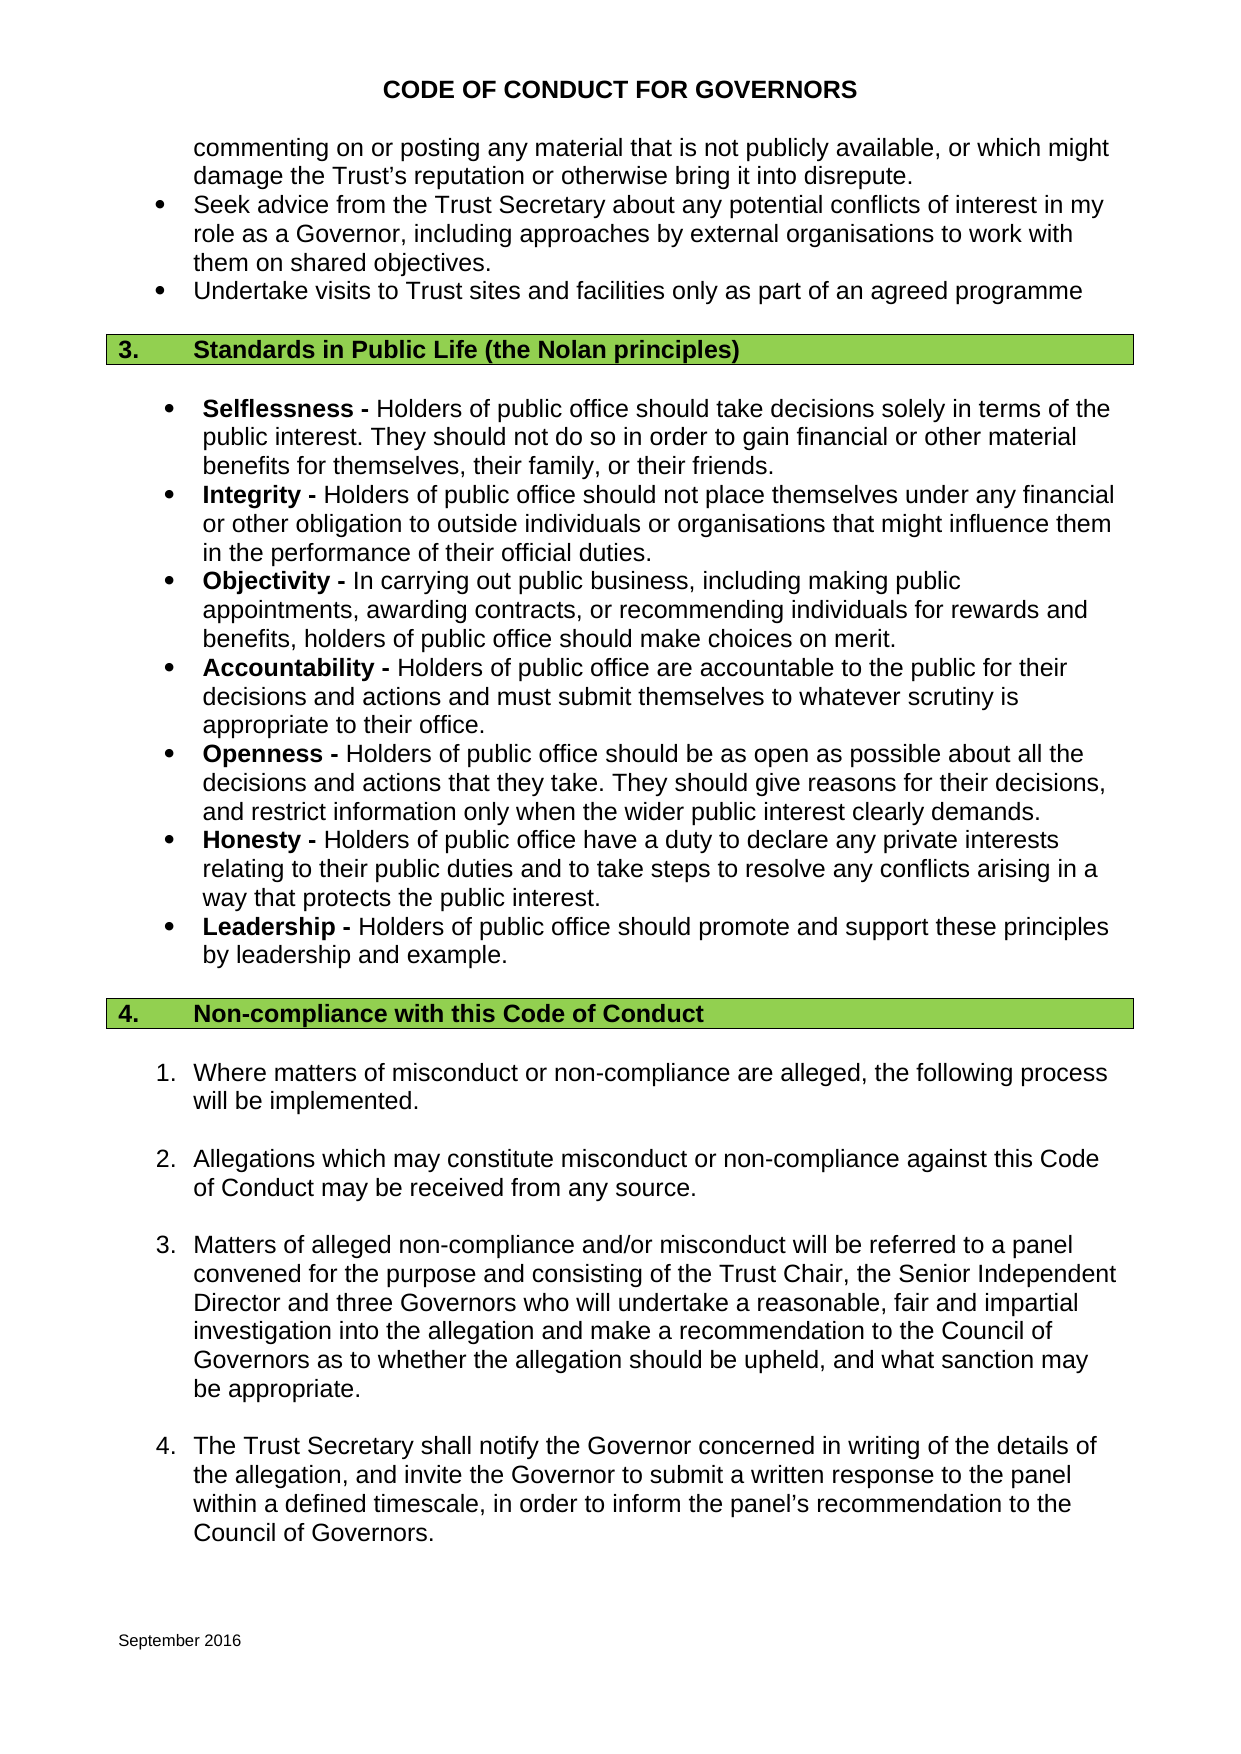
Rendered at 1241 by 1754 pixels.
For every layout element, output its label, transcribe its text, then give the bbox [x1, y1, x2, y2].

list Integrity - Holders of public office should not place themselves under any financial or other obligation to outside individuals or organisations that might influence them in the performance of their official duties. [165, 480, 1122, 566]
list Accountability - Holders of public office are accountable to the public for their decisions and actions and must submit themselves to whatever scrutiny is appropriate to their office. [165, 653, 1122, 739]
table_header Standards in Public Life (the Nolan principles) [107, 335, 1133, 364]
list Allegations which may constitute misconduct or non-compliance against this Code of Conduct may be received from any source. [156, 1144, 1122, 1201]
list Where matters of misconduct or non-compliance are alleged, the following process will be implemented. [156, 1058, 1122, 1115]
list Matters of alleged non-compliance and/or misconduct will be referred to a panel convened for the purpose and consisting of the Trust Chair, the Senior Independent Director and three Governors who will undertake a reasonable, fair and impartial investigation into the allegation and make a recommendation to the Council of Governors as to whether the allegation should be upheld, and what sanction may be appropriate. [156, 1230, 1122, 1403]
list Leadership - Holders of public office should promote and support these principles by leadership and example. [165, 912, 1122, 969]
list Objectivity - In carrying out public business, including making public appointments, awarding contracts, or recommending individuals for rewards and benefits, holders of public office should make choices on merit. [165, 566, 1122, 653]
table_header Non-compliance with this Code of Conduct [107, 999, 1133, 1028]
list Undertake visits to Trust sites and facilities only as part of an agreed programme [156, 276, 1122, 305]
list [156, 132, 1122, 190]
list Openness - Holders of public office should be as open as possible about all the decisions and actions that they take. They should give reasons for their decisions, and restrict information only when the wider public interest clearly demands. [165, 739, 1122, 825]
list Seek advice from the Trust Secretary about any potential conflicts of interest in my role as a Governor, including approaches by external organisations to work with them on shared objectives. [156, 190, 1122, 276]
list Honesty - Holders of public office have a duty to declare any private interests relating to their public duties and to take steps to resolve any conflicts arising in a way that protects the public interest. [165, 825, 1122, 912]
list The Trust Secretary shall notify the Governor concerned in writing of the details of the allegation, and invite the Governor to submit a written response to the panel within a defined timescale, in order to inform the panel’s recommendation to the Council of Governors. [156, 1431, 1122, 1546]
list Selflessness - Holders of public office should take decisions solely in terms of the public interest. They should not do so in order to gain financial or other material benefits for themselves, their family, or their friends. [165, 393, 1122, 480]
